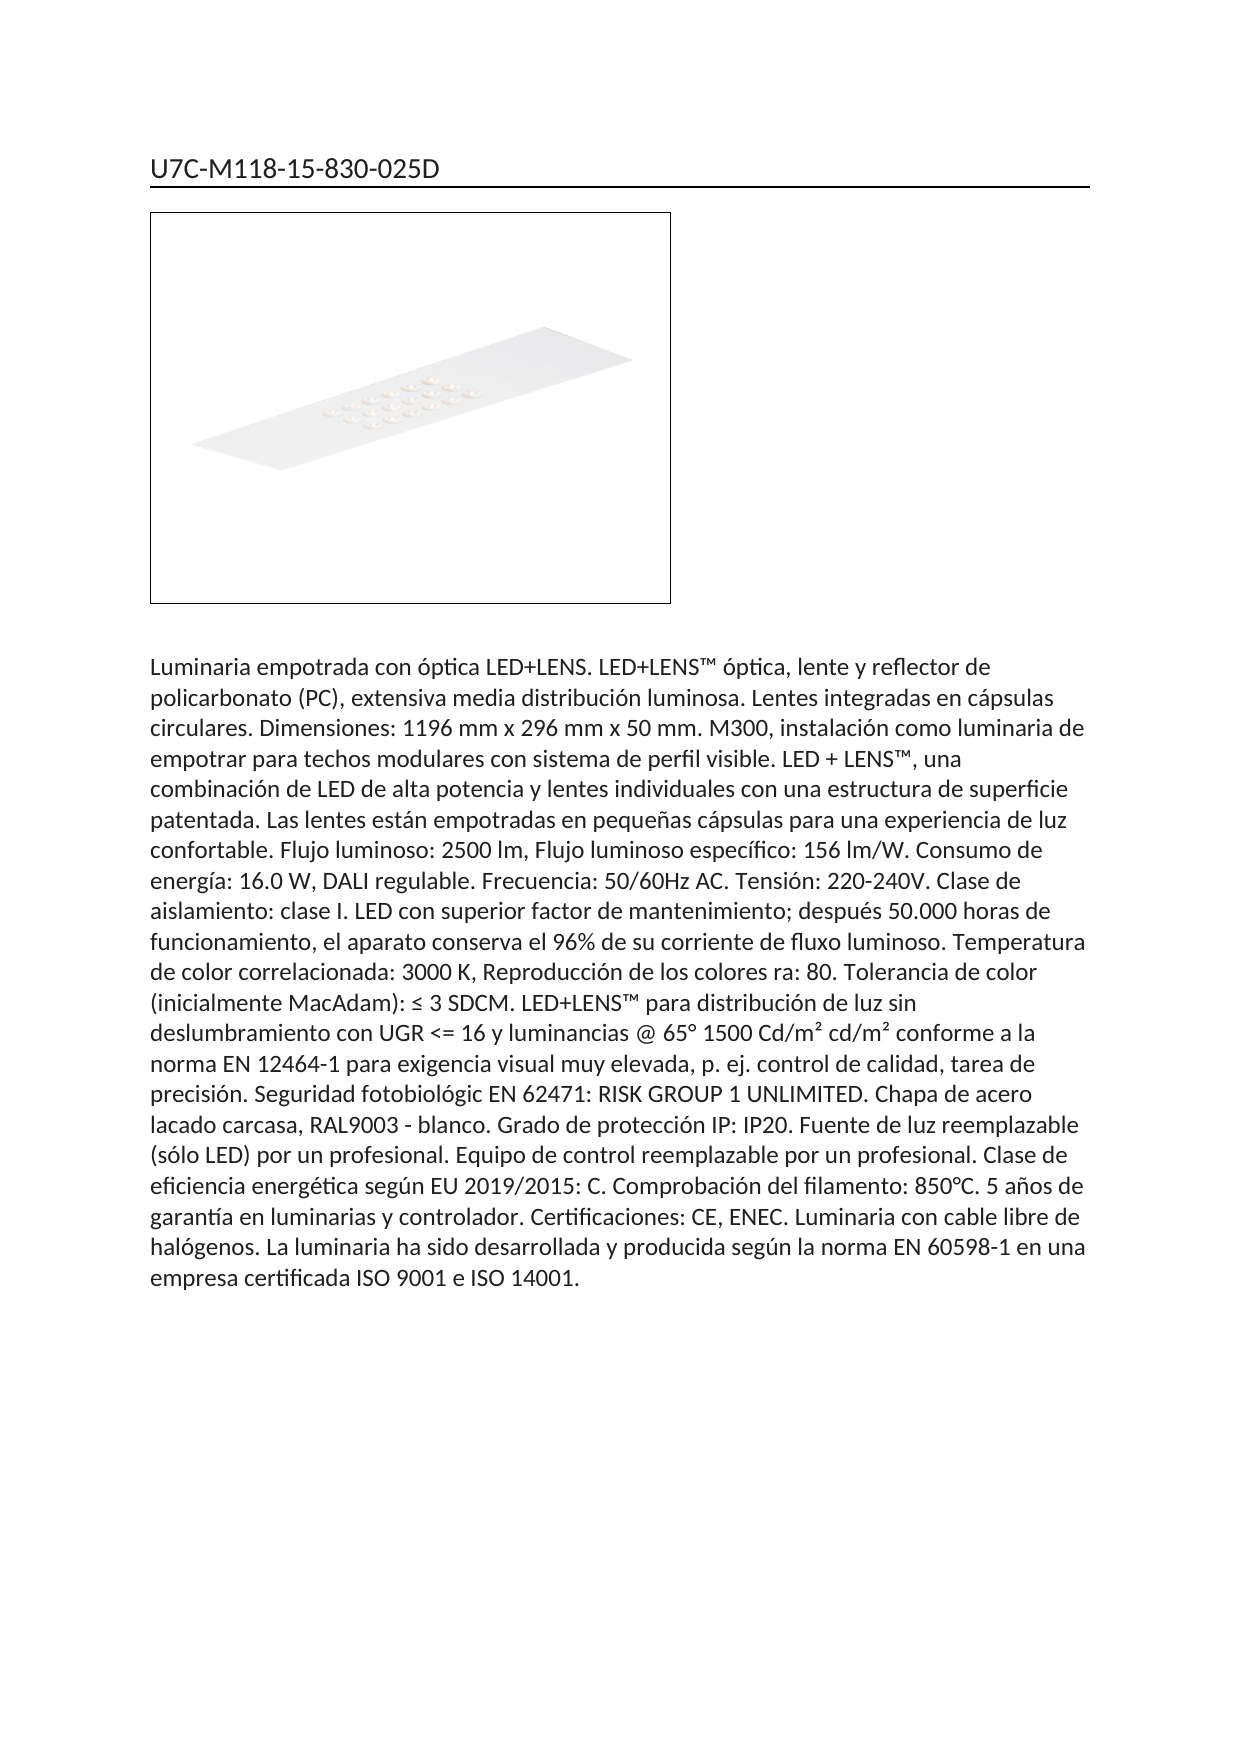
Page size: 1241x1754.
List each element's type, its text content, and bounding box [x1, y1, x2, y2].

text U7C-M118-15-830-025D [150, 150, 1090, 186]
text Luminaria empotrada con óptica LED+LENS. LED+LENS™ óptica, lente y reflector de policarbonato (PC), extensiva media distribución luminosa. Lentes integradas en cápsulas circulares. Dimensiones: 1196 mm x 296 mm x 50 mm. M300, instalación como luminaria de empotrar para techos modulares con sistema de perfil visible. LED + LENS™, una combinación de LED de alta potencia y lentes individuales con una estructura de superficie patentada. Las lentes están empotradas en pequeñas cápsulas para una experiencia de luz confortable. Flujo luminoso: 2500 lm, Flujo luminoso específico: 156 lm/W. Consumo de energía: 16.0 W, DALI regulable. Frecuencia: 50/60Hz AC. Tensión: 220-240V. Clase de aislamiento: clase I. LED con superior factor de mantenimiento; después 50.000 horas de funcionamiento, el aparato conserva el 96% de su corriente de fluxo luminoso. Temperatura de color correlacionada: 3000 K, Reproducción de los colores ra: 80. Tolerancia de color (inicialmente MacAdam): ≤ 3 SDCM. LED+LENS™ para distribución de luz sin deslumbramiento con UGR <= 16 y luminancias @ 65° 1500 Cd/m² cd/m² conforme a la norma EN 12464-1 para exigencia visual muy elevada, p. ej. control de calidad, tarea de precisión. Seguridad fotobiológic EN 62471: RISK GROUP 1 UNLIMITED. Chapa de acero lacado carcasa, RAL9003 - blanco. Grado de protección IP: IP20. Fuente de luz reemplazable (sólo LED) por un profesional. Equipo de control reemplazable por un profesional. Clase de eficiencia energética según EU 2019/2015: C. Comprobación del filamento: 850°C. 5 años de garantía en luminarias y controlador. Certificaciones: CE, ENEC. Luminaria con cable libre de halógenos. La luminaria ha sido desarrollada y producida según la norma EN 60598-1 en una empresa certificada ISO 9001 e ISO 14001. [150, 651, 1090, 1292]
picture [151, 213, 670, 603]
